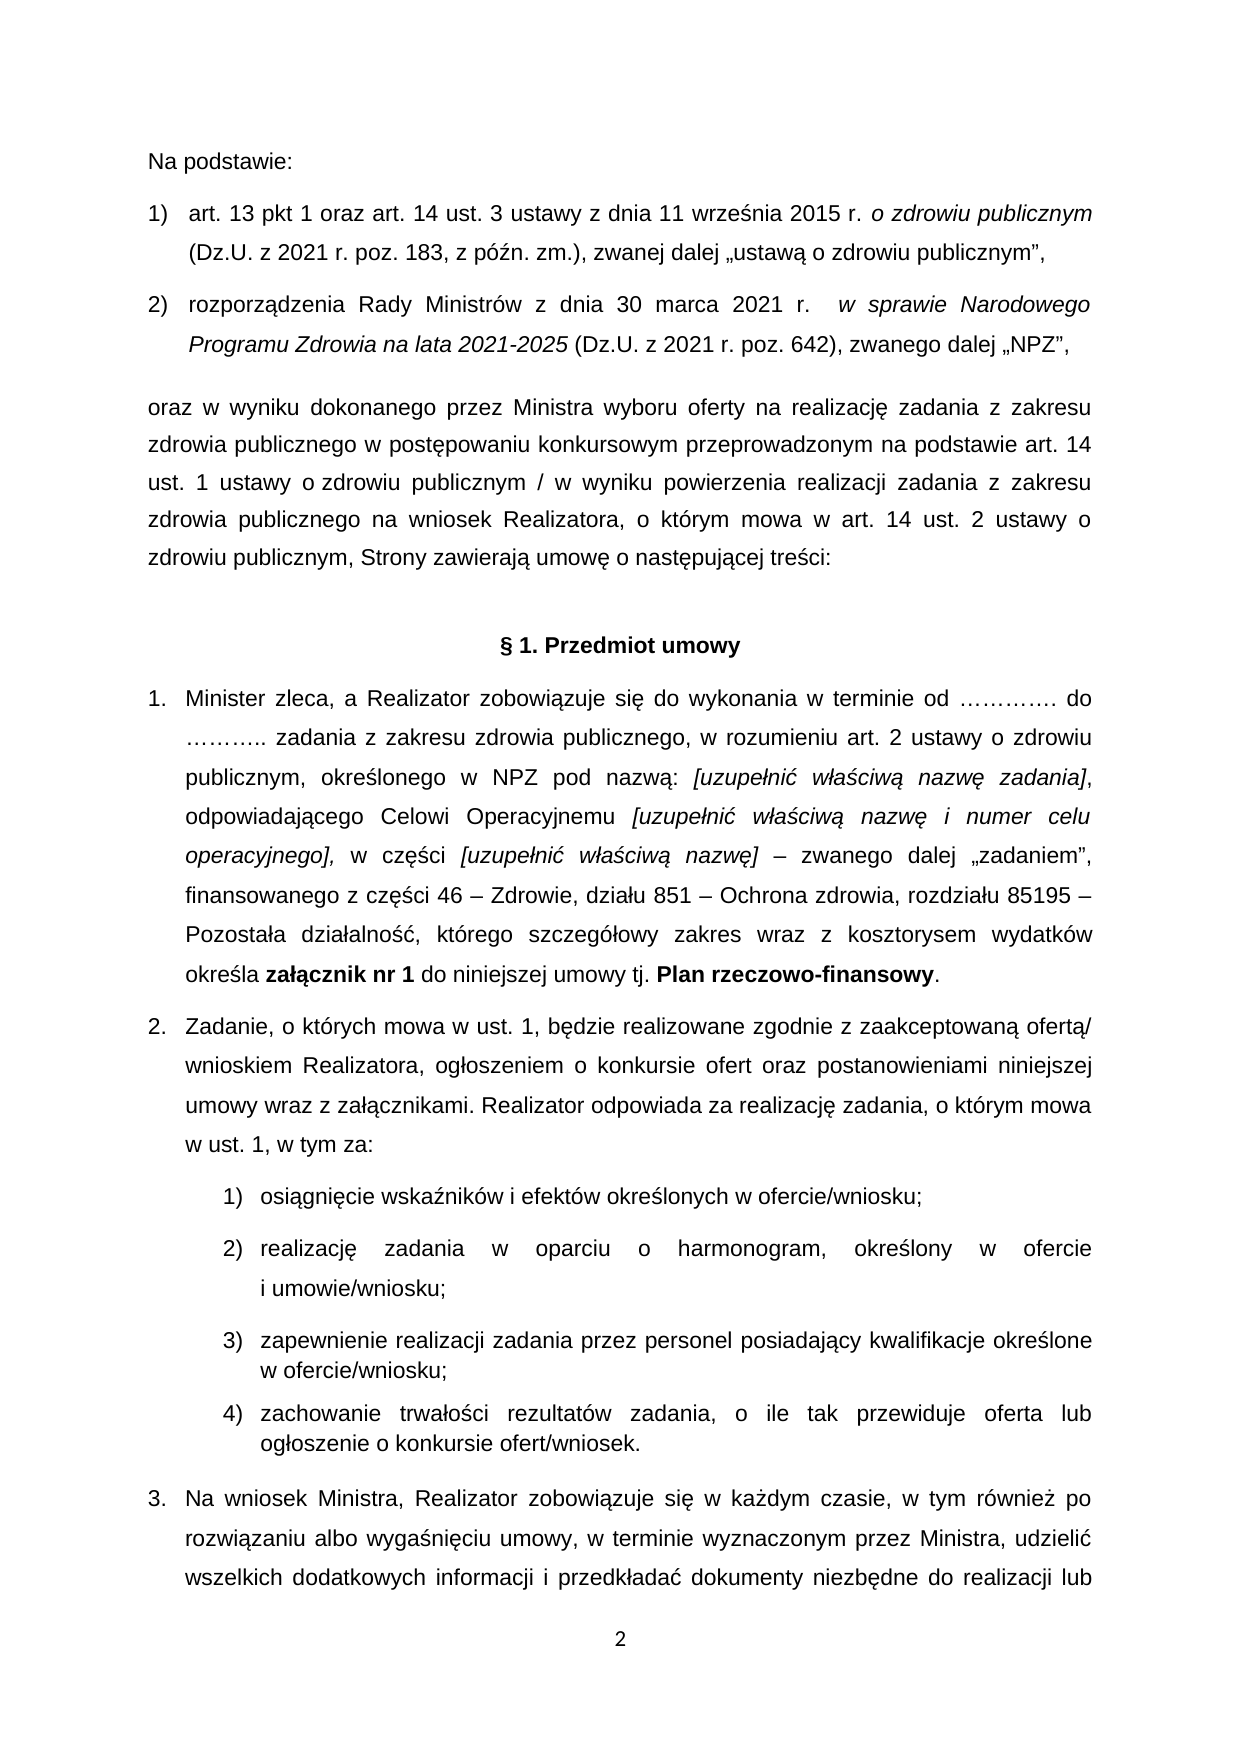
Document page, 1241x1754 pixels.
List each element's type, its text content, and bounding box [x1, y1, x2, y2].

list § 1. Przedmiot umowy [148, 632, 1093, 659]
list oraz w wyniku dokonanego przez Ministra wyboru oferty na realizację zadania z zakresu zdrowia publicznego w postępowaniu konkursowym przeprowadzonym na podstawie art. 14 ust. 1 ustawy o zdrowiu publicznym / w wyniku powierzenia realizacji zadania z zakresu zdrowia publicznego na wniosek Realizatora, o którym mowa w art. 14 ust. 2 ustawy o zdrowiu publicznym, Strony zawierają umowę o następującej treści: [148, 382, 1093, 570]
list Zadanie, o których mowa w ust. 1, będzie realizowane zgodnie z zaakceptowaną ofertą/ wnioskiem Realizatora, ogłoszeniem o konkursie ofert oraz postanowieniami niniejszej umowy wraz z załącznikami. Realizator odpowiada za realizację zadania, o którym mowa w ust. 1, w tym za: [148, 1013, 1093, 1158]
list art. 13 pkt 1 oraz art. 14 ust. 3 ustawy z dnia 11 września 2015 r. o zdrowiu publicznym (Dz.U. z 2021 r. poz. 183, z późn. zm.), zwanej dalej „ustawą o zdrowiu publicznym”, [148, 199, 1093, 265]
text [148, 1485, 1093, 1590]
list zapewnienie realizacji zadania przez personel posiadający kwalifikacje określone w ofercie/wniosku; [223, 1327, 1093, 1383]
text Na podstawie: [148, 148, 1093, 174]
list zachowanie trwałości rezultatów zadania, o ile tak przewiduje oferta lub ogłoszenie o konkursie ofert/wniosek. [223, 1399, 1093, 1456]
list Minister zleca, a Realizator zobowiązuje się do wykonania w terminie od …………. do ……….. zadania z zakresu zdrowia publicznego, w rozumieniu art. 2 ustawy o zdrowiu publicznym, określonego w NPZ pod nazwą: [uzupełnić właściwą nazwę zadania], odpowiadającego Celowi Operacyjnemu [uzupełnić właściwą nazwę i numer celu operacyjnego], w części [uzupełnić właściwą nazwę] – zwanego dalej „zadaniem”, finansowanego z części 46 – Zdrowie, działu 851 – Ochrona zdrowia, rozdziału 85195 – Pozostała działalność, którego szczegółowy zakres wraz z kosztorysem wydatków określa załącznik nr 1 do niniejszej umowy tj. Plan rzeczowo-finansowy. [148, 684, 1093, 987]
list realizację zadania w oparciu o harmonogram, określony w ofercie i umowie/wniosku; [223, 1235, 1093, 1301]
list rozporządzenia Rady Ministrów z dnia 30 marca 2021 r. w sprawie Narodowego Programu Zdrowia na lata 2021-2025 (Dz.U. z 2021 r. poz. 642), zwanego dalej „NPZ”, [148, 291, 1093, 357]
list osiągnięcie wskaźników i efektów określonych w ofercie/wniosku; [223, 1183, 1093, 1209]
